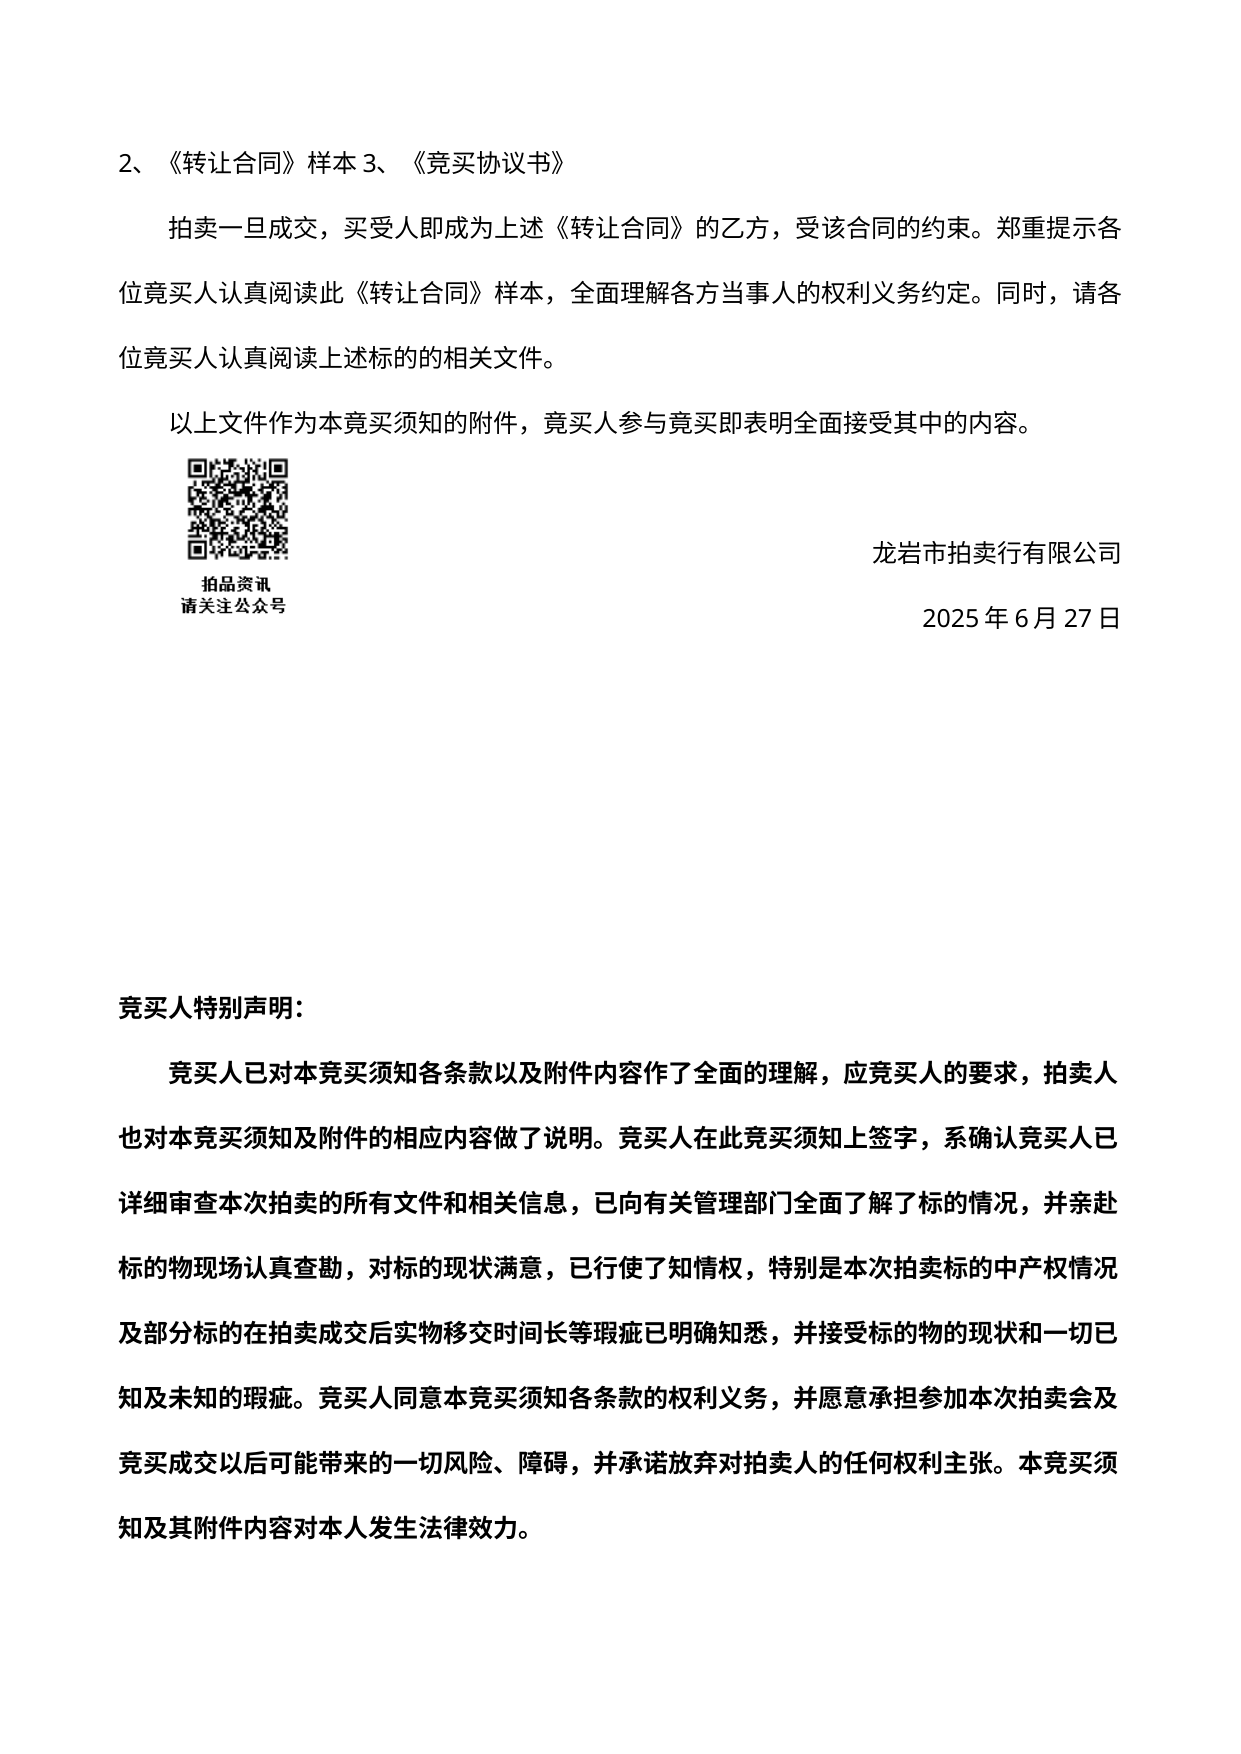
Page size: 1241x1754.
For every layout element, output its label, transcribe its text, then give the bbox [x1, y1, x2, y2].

text 龙岩市拍卖行有限公司 [118, 519, 1122, 584]
picture [160, 454, 315, 519]
text 竞买人已对本竞买须知各条款以及附件内容作了全面的理解，应竞买人的要求，拍卖人也对本竞买须知及附件的相应内容做了说明。竞买人在此竞买须知上签字，系确认竞买人已详细审查本次拍卖的所有文件和相关信息，已向有关管理部门全面了解了标的情况，并亲赴标的物现场认真查勘，对标的现状满意，已行使了知情权，特别是本次拍卖标的中产权情况及部分标的在拍卖成交后实物移交时间长等瑕疵已明确知悉，并接受标的物的现状和一切已知及未知的瑕疵。竞买人同意本竞买须知各条款的权利义务，并愿意承担参加本次拍卖会及竞买成交以后可能带来的一切风险、障碍，并承诺放弃对拍卖人的任何权利主张。本竞买须知及其附件内容对本人发生法律效力。 [118, 1039, 1122, 1559]
text 以上文件作为本竟买须知的附件，竟买人参与竟买即表明全面接受其中的内容。 [118, 389, 1122, 454]
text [118, 129, 1122, 194]
text 2025年6月27日 [118, 584, 1122, 649]
text 竞买人特别声明： [118, 974, 1122, 1039]
text 拍卖一旦成交，买受人即成为上述《转让合同》的乙方，受该合同的约束。郑重提示各位竟买人认真阅读此《转让合同》样本，全面理解各方当事人的权利义务约定。同时，请各位竟买人认真阅读上述标的的相关文件。 [118, 194, 1122, 389]
